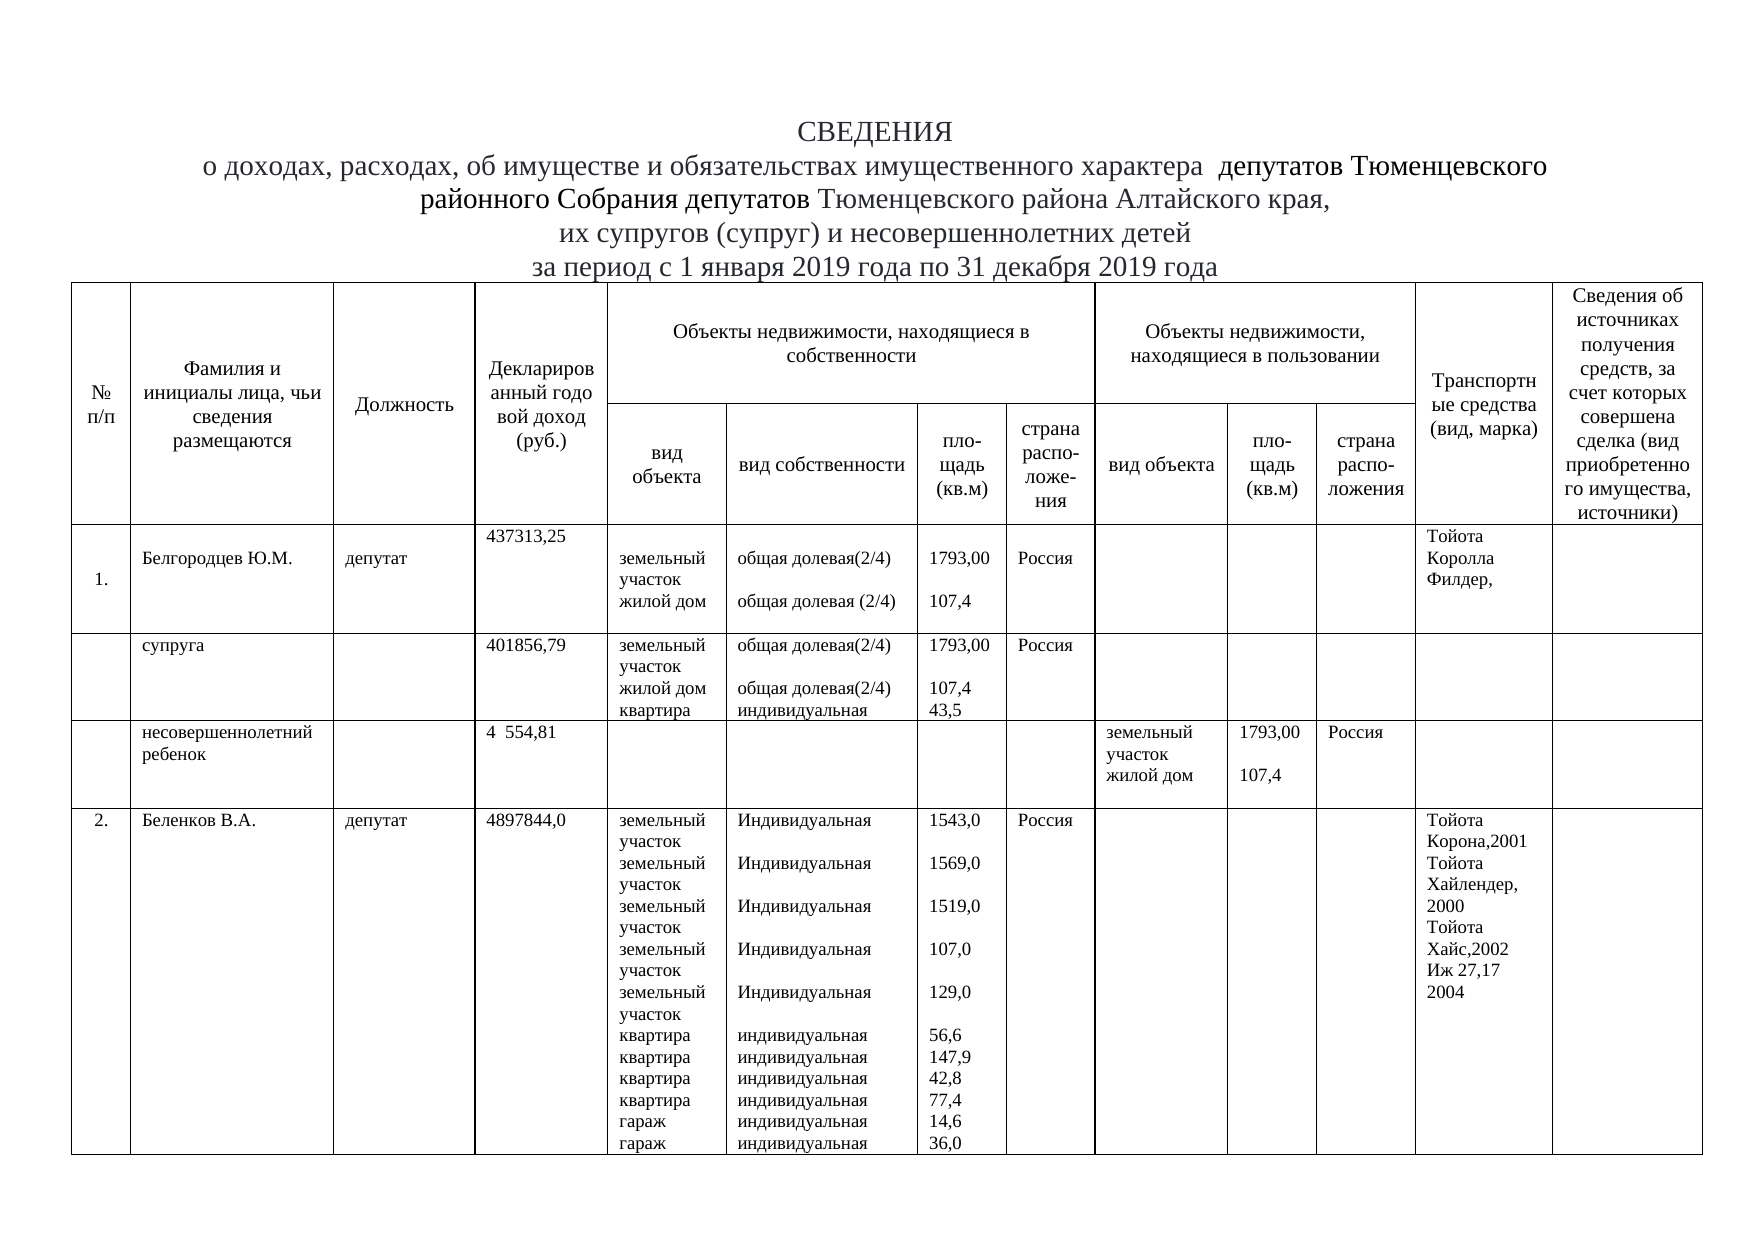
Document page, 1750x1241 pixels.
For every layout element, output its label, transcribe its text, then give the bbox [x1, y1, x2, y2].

table_cell Россия [1317, 721, 1415, 807]
table_cell [1096, 809, 1227, 1153]
table_cell Тойота Королла Филдер, [1416, 525, 1552, 633]
table_header Объекты недвижимости, находящиеся в пользовании [1096, 283, 1415, 403]
table_cell Россия [1007, 634, 1094, 720]
text за период с 1 января 2019 года по 31 декабря 2019 года [150, 249, 1600, 282]
table_cell Россия [1007, 809, 1094, 1153]
table_cell [1228, 634, 1316, 720]
text их супругов (супруг) и несовершеннолетних детей [150, 215, 1600, 249]
table_cell 2. [72, 809, 130, 1153]
table_cell [1096, 525, 1227, 633]
table_cell страна распо- ложе-ния [1007, 404, 1094, 524]
text СВЕДЕНИЯ о доходах, расходах, об имуществе и обязательствах имущественного характера депутатов Тюменцевского районного Собрания депутатов Тюменцевского района Алтайского края, [150, 114, 1600, 215]
table_cell 401856,79 [476, 634, 607, 720]
table_cell супруга [131, 634, 333, 720]
table_cell [334, 634, 474, 720]
table_cell 4 554,81 [476, 721, 607, 807]
table_cell [1553, 721, 1702, 807]
table_cell вид объекта [608, 404, 726, 524]
table_cell [1416, 634, 1552, 720]
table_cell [1416, 809, 1552, 1153]
table_cell 1793,00 107,4 [918, 525, 1006, 633]
table_cell 1793,00 107,4 43,5 [918, 634, 1006, 720]
table_cell 437313,25 [476, 525, 607, 633]
table_cell [334, 721, 474, 807]
table_cell Беленков В.А. [131, 809, 333, 1153]
table_cell [1416, 721, 1552, 807]
table_cell 1793,00 107,4 [1228, 721, 1316, 807]
table_cell [1317, 809, 1415, 1153]
table_header Сведения об источниках получения средств, за счет которых совершена сделка (вид приобретенного имущества, источники) [1553, 283, 1702, 524]
table_cell Россия [1007, 525, 1094, 633]
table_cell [918, 809, 1006, 1153]
table_header № п/п [72, 283, 130, 524]
table_cell земельный участок жилой дом [608, 525, 726, 633]
table_header Фамилия и инициалы лица, чьи сведения размещаются [131, 283, 333, 524]
table_cell пло-щадь (кв.м) [1228, 404, 1316, 524]
table_header Должность [334, 283, 474, 524]
table_header Объекты недвижимости, находящиеся в собственности [608, 283, 1094, 403]
table_cell несовершеннолетний ребенок [131, 721, 333, 807]
table_cell [1553, 634, 1702, 720]
table_cell [918, 721, 1006, 807]
table_cell земельный участок земельный участок земельный участок земельный участок земельный участок квартира квартира квартира квартира гараж гараж [608, 809, 726, 1153]
table_cell пло-щадь (кв.м) [918, 404, 1006, 524]
table_cell [727, 721, 917, 807]
table_cell [1553, 525, 1702, 633]
table_cell 4897844,0 [476, 809, 607, 1153]
table_cell [1228, 809, 1316, 1153]
table_cell [72, 634, 130, 720]
table_cell [1228, 525, 1316, 633]
table_cell [1096, 634, 1227, 720]
table_cell общая долевая(2/4) общая долевая(2/4) индивидуальная [727, 634, 917, 720]
table_cell страна распо- ложения [1317, 404, 1415, 524]
table_cell 1. [72, 525, 130, 633]
table_cell [1553, 809, 1702, 1153]
table_cell земельный участок жилой дом квартира [608, 634, 726, 720]
table_cell [1317, 525, 1415, 633]
table_cell общая долевая(2/4) общая долевая (2/4) [727, 525, 917, 633]
table_cell [608, 721, 726, 807]
table_cell [72, 721, 130, 807]
table_cell земельный участок жилой дом [1096, 721, 1227, 807]
table_cell депутат [334, 809, 474, 1153]
table_header Декларированный годовой доход (руб.) [476, 283, 607, 524]
table_cell вид собственности [727, 404, 917, 524]
table_header Транспортные средства (вид, марка) [1416, 283, 1552, 524]
table_cell [1317, 634, 1415, 720]
table_cell депутат [334, 525, 474, 633]
table_cell [1007, 721, 1094, 807]
table_cell вид объекта [1096, 404, 1227, 524]
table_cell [727, 809, 917, 1153]
table_cell Белгородцев Ю.М. [131, 525, 333, 633]
